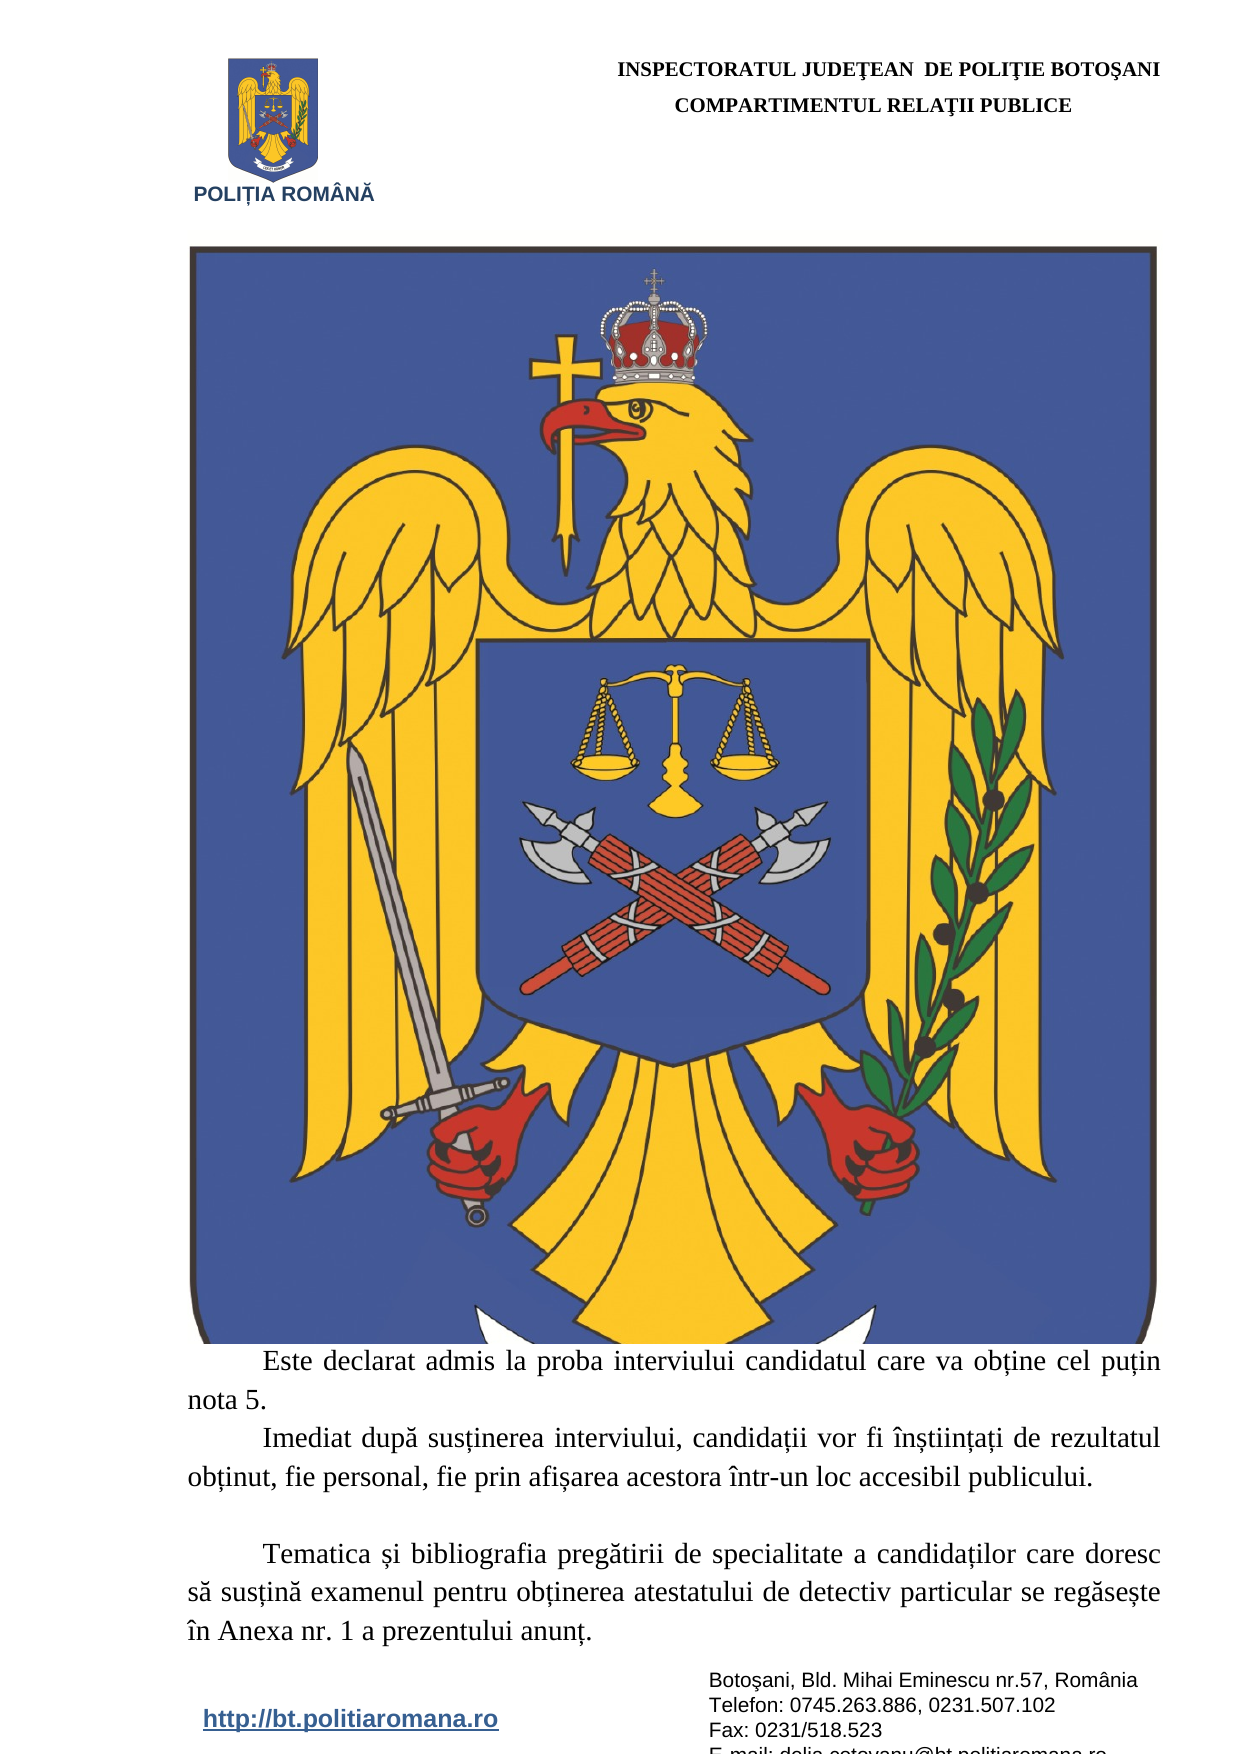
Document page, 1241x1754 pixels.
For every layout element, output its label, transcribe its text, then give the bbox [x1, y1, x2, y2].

picture [228, 57, 318, 183]
picture [187, 230, 1163, 1344]
text Imediat după susținerea interviului, candidații vor fi înștiințați de rezultatul obținut, fie personal, fie prin afișarea acestora într-un loc accesibil publicului. [187, 1420, 1162, 1492]
text Este declarat admis la proba interviului candidatul care va obține cel puțin nota 5. [187, 1344, 1162, 1415]
text Tematica și bibliografia pregătirii de specialitate a candidaților care doresc să susțină examenul pentru obținerea atestatului de detectiv particular se regăsește în Anexa nr. 1 a prezentului anunț. [187, 1536, 1162, 1647]
